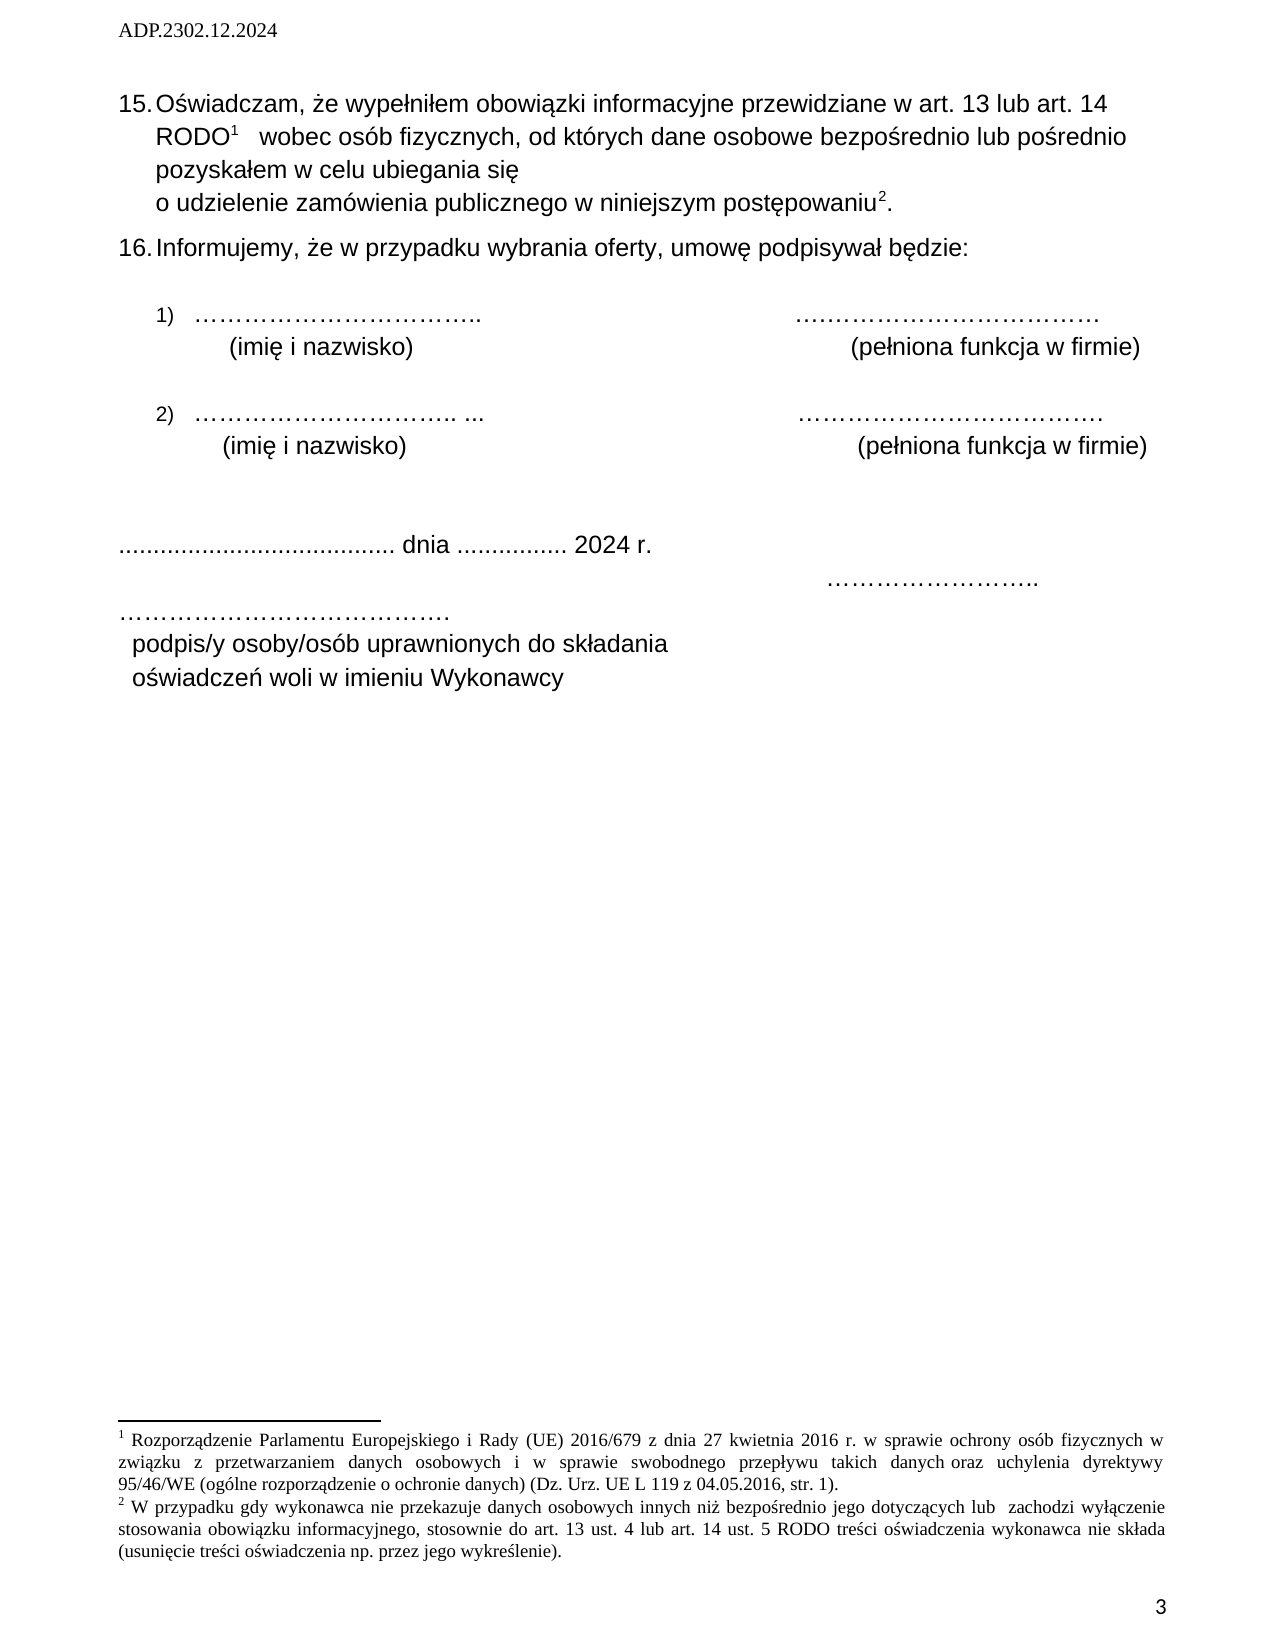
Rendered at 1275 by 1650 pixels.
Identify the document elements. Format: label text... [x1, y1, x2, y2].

list Oświadczam, że wypełniłem obowiązki informacyjne przewidziane w art. 13 lub art. 14 RODO wobec osób fizycznych, od których dane osobowe bezpośrednio lub pośrednio pozyskałem w celu ubiegania się o udzielenie zamówienia publicznego w niniejszym postępowaniu. [118, 89, 1167, 216]
text (imię i nazwisko) (pełniona funkcja w firmie) [118, 431, 1167, 460]
list Informujemy, że w przypadku wybrania oferty, umowę podpisywał będzie: [118, 233, 1167, 262]
list …………………………….. ….…………………………… [156, 299, 1167, 328]
text (imię i nazwisko) (pełniona funkcja w firmie) [118, 332, 1167, 361]
text oświadczeń woli w imieniu Wykonawcy [118, 662, 1167, 691]
text podpis/y osoby/osób uprawnionych do składania [118, 629, 1167, 658]
list ………………………….. ... ………………………………. [156, 398, 1167, 427]
text ........................................ dnia ................ 2024 r. [118, 530, 1167, 559]
text ……………………..…………………………………. [118, 563, 1167, 625]
